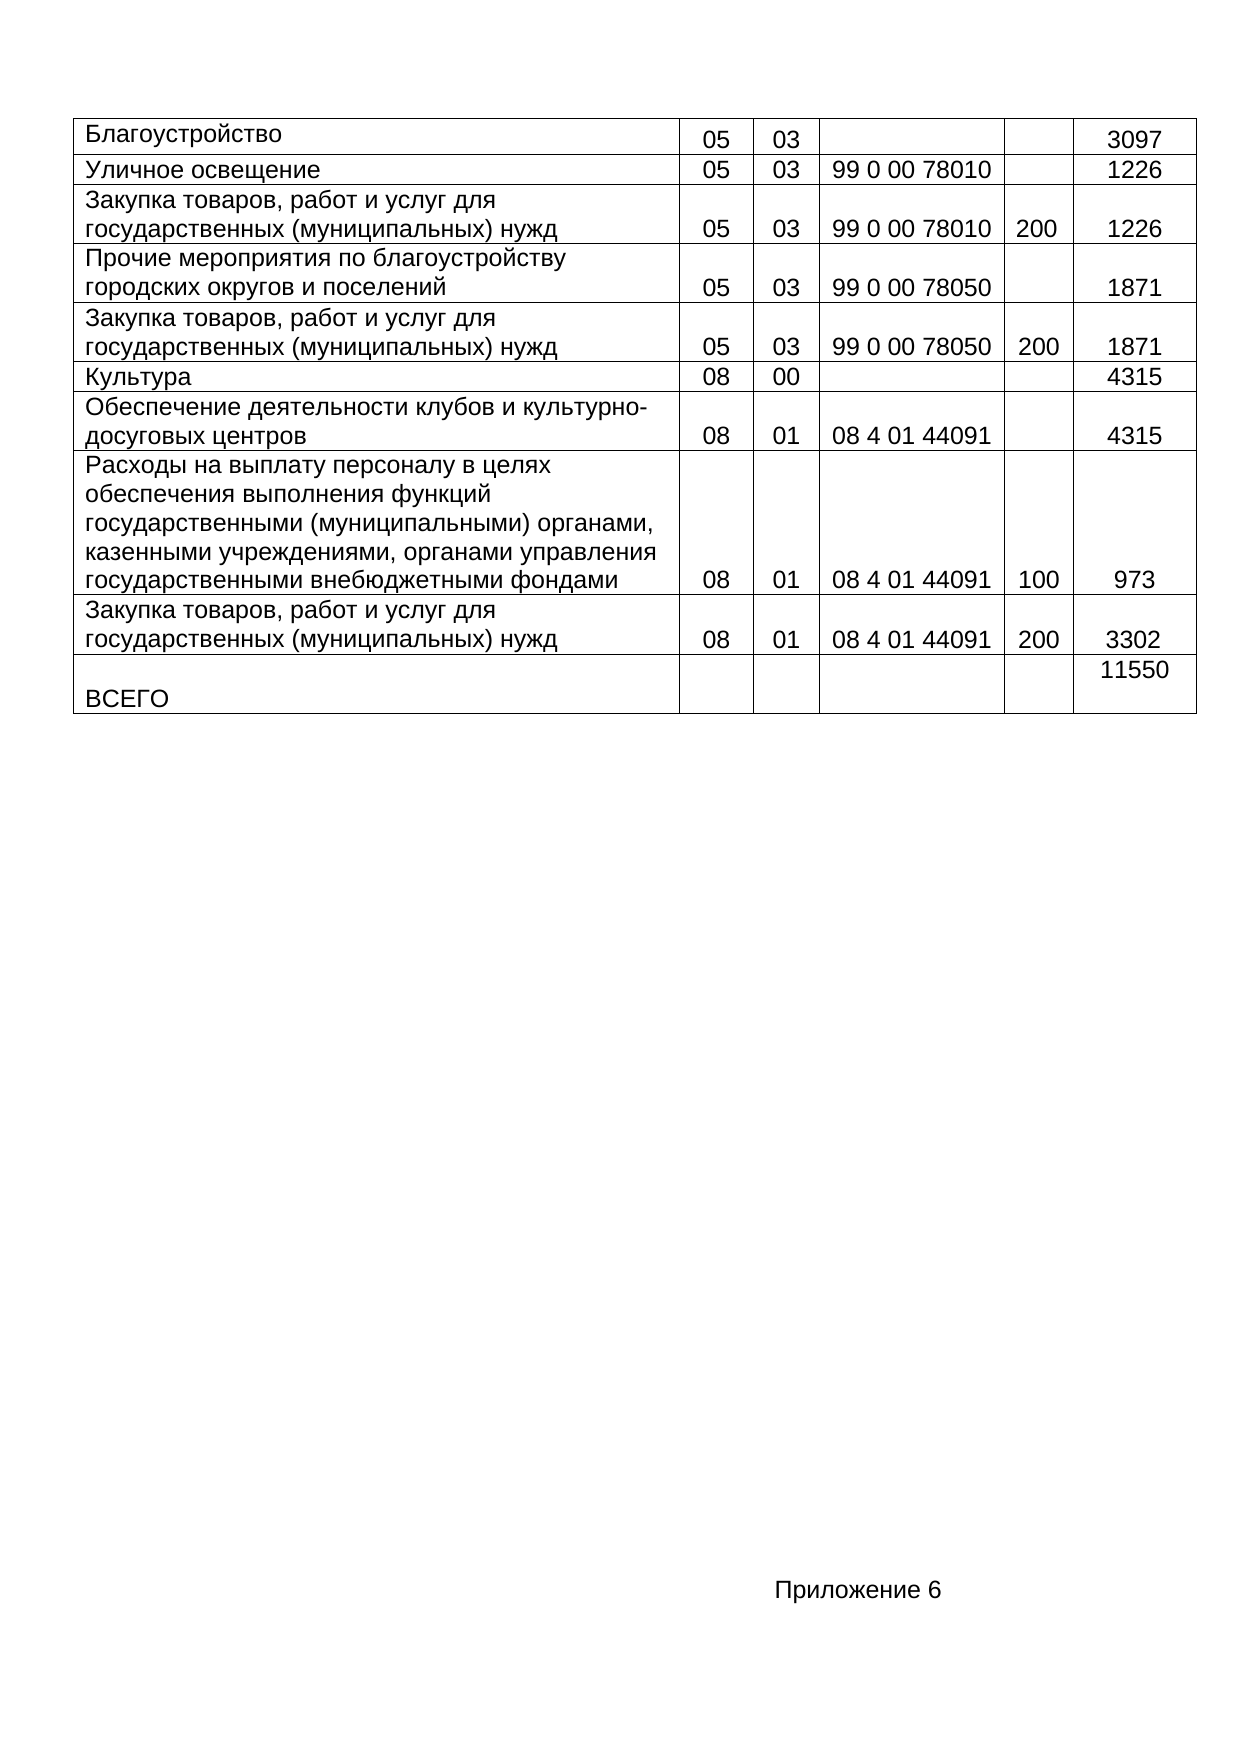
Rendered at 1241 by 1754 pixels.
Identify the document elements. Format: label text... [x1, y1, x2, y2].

table_cell [1005, 244, 1073, 302]
table_cell [1005, 655, 1073, 712]
table_cell 4315 [1074, 392, 1196, 449]
table_cell [820, 655, 1004, 712]
table_cell 08 4 01 44091 [820, 451, 1004, 594]
table_cell 99 0 00 78010 [820, 185, 1004, 242]
table_cell 01 [754, 595, 819, 654]
table_cell 05 [680, 185, 753, 242]
table_cell 99 0 00 78050 [820, 244, 1004, 302]
table_cell [754, 655, 819, 712]
table_cell 08 4 01 44091 [820, 595, 1004, 654]
table_cell Уличное освещение [74, 155, 679, 184]
table_cell 00 [754, 362, 819, 391]
table_cell [1005, 392, 1073, 449]
table_cell 99 0 00 78010 [820, 155, 1004, 184]
table_cell 99 0 00 78050 [820, 303, 1004, 361]
table_cell 11550 [1074, 655, 1196, 712]
table_cell 3302 [1074, 595, 1196, 654]
table_cell 05 [680, 303, 753, 361]
table_cell 973 [1074, 451, 1196, 594]
table_cell [1005, 119, 1073, 154]
table_cell Прочие мероприятия по благоустройству городских округов и поселений [74, 244, 679, 302]
table_cell 05 [680, 119, 753, 154]
table_cell Расходы на выплату персоналу в целях обеспечения выполнения функций государственными (муниципальными) органами, казенными учреждениями, органами управления государственными внебюджетными фондами [74, 451, 679, 594]
table_cell 05 [680, 155, 753, 184]
table_cell 08 [680, 392, 753, 449]
table_cell 03 [754, 244, 819, 302]
table_cell 100 [1005, 451, 1073, 594]
table_cell 08 [680, 451, 753, 594]
table_cell 1226 [1074, 185, 1196, 242]
table_cell 200 [1005, 185, 1073, 242]
table_cell 1871 [1074, 303, 1196, 361]
table_cell [820, 362, 1004, 391]
table_cell Закупка товаров, работ и услуг для государственных (муниципальных) нужд [74, 185, 679, 242]
table_cell 03 [754, 155, 819, 184]
table_cell [1005, 362, 1073, 391]
table_cell 03 [754, 303, 819, 361]
table_cell Закупка товаров, работ и услуг для государственных (муниципальных) нужд [74, 303, 679, 361]
table_cell 3097 [1074, 119, 1196, 154]
table_cell 08 [680, 362, 753, 391]
text Приложение 6 [774, 1575, 1227, 1604]
table_cell [1005, 155, 1073, 184]
table_cell 01 [754, 392, 819, 449]
table_cell 01 [754, 451, 819, 594]
table_cell ВСЕГО [74, 655, 679, 712]
table_cell 1871 [1074, 244, 1196, 302]
table_cell Обеспечение деятельности клубов и культурно-досуговых центров [74, 392, 679, 449]
table_cell 08 4 01 44091 [820, 392, 1004, 449]
table_cell 03 [754, 119, 819, 154]
table_cell [820, 119, 1004, 154]
table_cell Культура [74, 362, 679, 391]
table_cell 1226 [1074, 155, 1196, 184]
table_cell Закупка товаров, работ и услуг для государственных (муниципальных) нужд [74, 595, 679, 654]
table_cell 4315 [1074, 362, 1196, 391]
table_cell 03 [754, 185, 819, 242]
table_cell 200 [1005, 303, 1073, 361]
table_cell 200 [1005, 595, 1073, 654]
table_cell Благоустройство [74, 119, 679, 154]
table_cell 08 [680, 595, 753, 654]
table_cell 05 [680, 244, 753, 302]
table_cell [680, 655, 753, 712]
